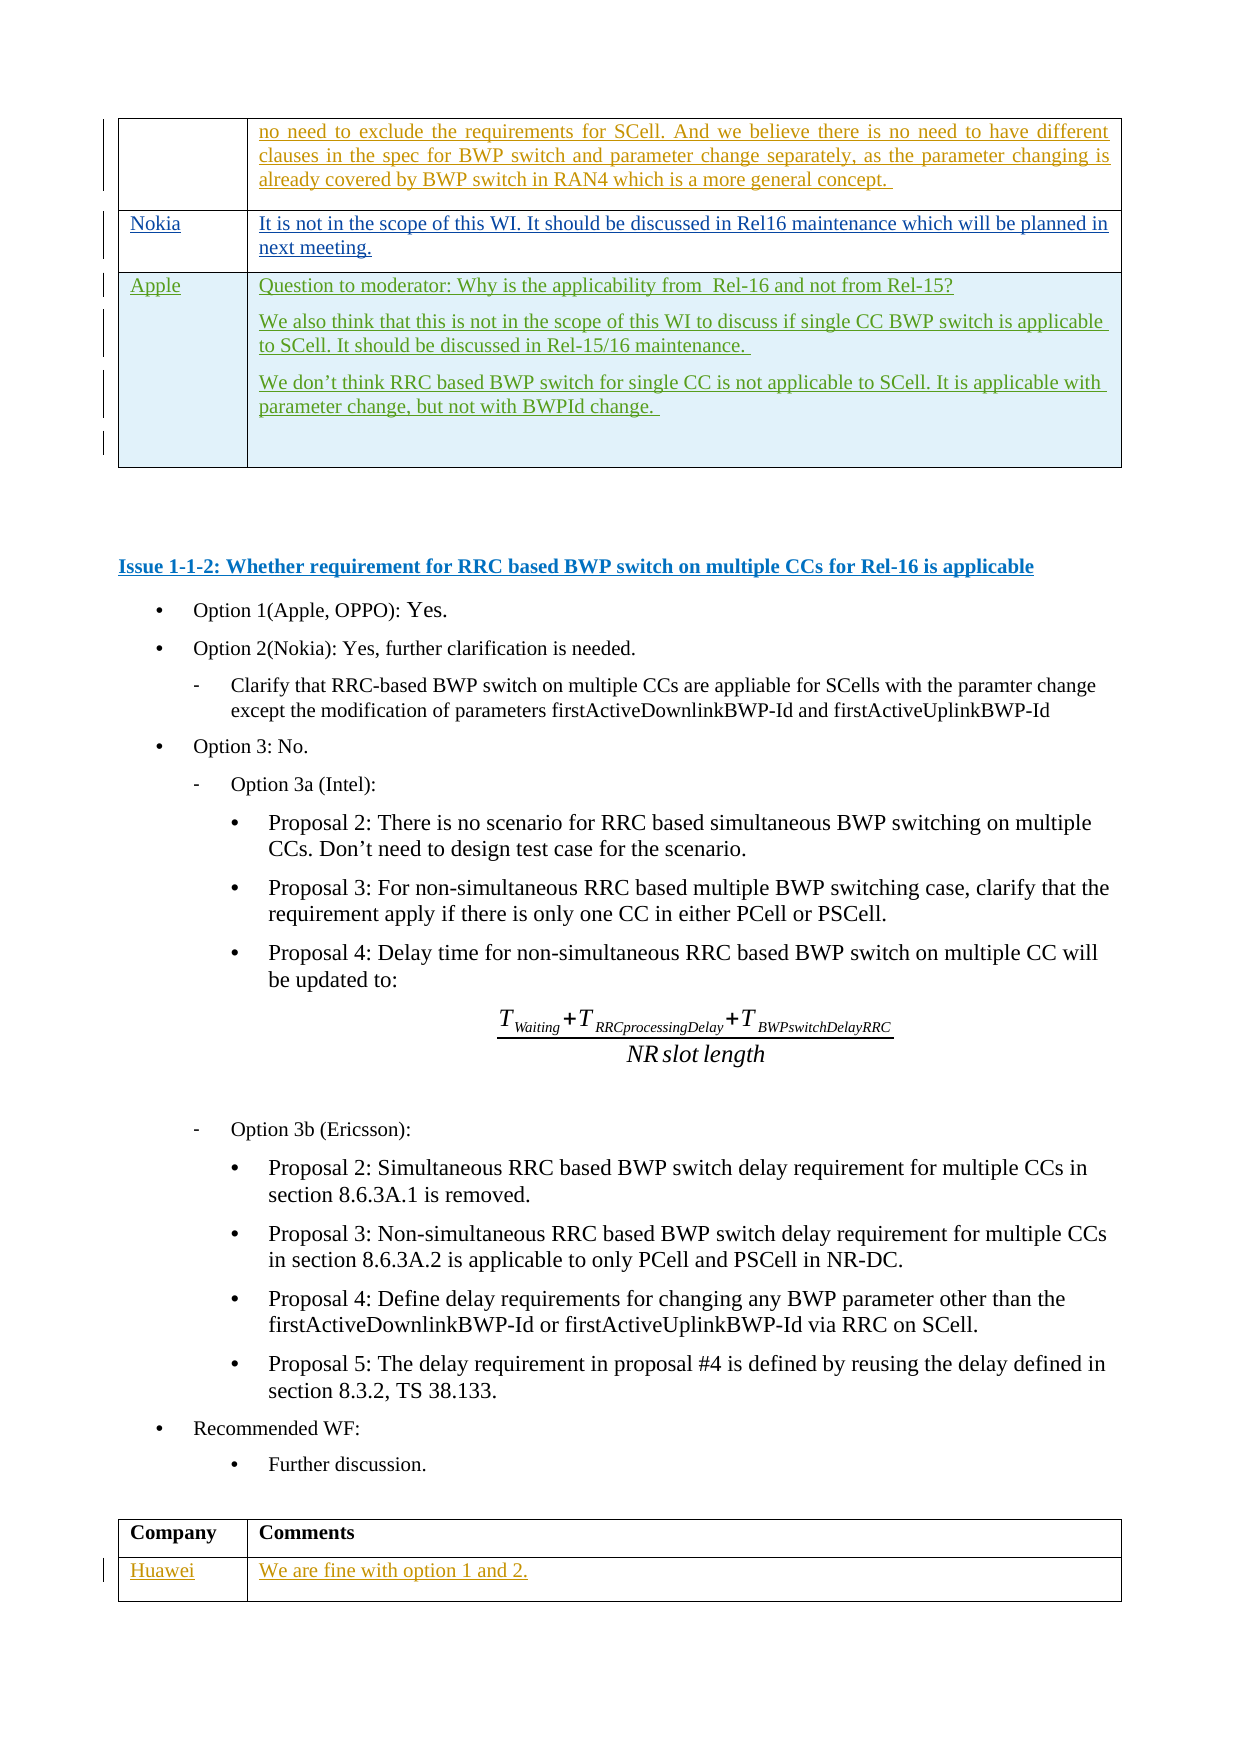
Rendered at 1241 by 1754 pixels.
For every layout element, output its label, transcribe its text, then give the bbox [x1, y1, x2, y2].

list Clarify that RRC-based BWP switch on multiple CCs are appliable for SCells with the paramter change except the modification of parameters firstActiveDownlinkBWP-Id and firstActiveUplinkBWP-Id [193, 672, 1122, 722]
table_cell [248, 211, 1121, 272]
list Option 3: No. [156, 734, 1122, 758]
table_cell [119, 211, 247, 272]
list Option 2(Nokia): Yes, further clarification is needed. [156, 635, 1122, 659]
list Proposal 3: For non-simultaneous RRC based multiple BWP switching case, clarify that the requirement apply if there is only one CC in either PCell or PSCell. [231, 874, 1122, 927]
list Further discussion. [231, 1452, 1122, 1476]
list Proposal 3: Non-simultaneous RRC based BWP switch delay requirement for multiple CCs in section 8.6.3A.2 is applicable to only PCell and PSCell in NR-DC. [231, 1219, 1122, 1272]
text Issue 1-1-2: Whether requirement for RRC based BWP switch on multiple CCs for Rel-16 is applicable [118, 554, 1122, 578]
table_cell [248, 119, 1121, 210]
table_header Comments [248, 1520, 1121, 1557]
table_cell [119, 1558, 247, 1601]
table_cell [119, 119, 247, 210]
list Proposal 4: Delay time for non-simultaneous RRC based BWP switch on multiple CC will be updated to: [231, 939, 1122, 992]
list Proposal 2: Simultaneous RRC based BWP switch delay requirement for multiple CCs in section 8.6.3A.1 is removed. [231, 1154, 1122, 1207]
table_header Company [119, 1520, 247, 1557]
list Proposal 5: The delay requirement in proposal #4 is defined by reusing the delay defined in section 8.3.2, TS 38.133. [231, 1350, 1122, 1403]
list Option 3b (Ericsson): [193, 1116, 1122, 1142]
list Proposal 4: Define delay requirements for changing any BWP parameter other than the firstActiveDownlinkBWP-Id or firstActiveUplinkBWP-Id via RRC on SCell. [231, 1285, 1122, 1338]
list Option 1(Apple, OPPO): Yes. [156, 597, 1122, 623]
list Option 3a (Intel): [193, 771, 1122, 796]
list Recommended WF: [156, 1416, 1122, 1440]
table_cell [248, 1558, 1121, 1601]
list Proposal 2: There is no scenario for RRC based simultaneous BWP switching on multiple CCs. Don’t need to design test case for the scenario. [231, 809, 1122, 861]
